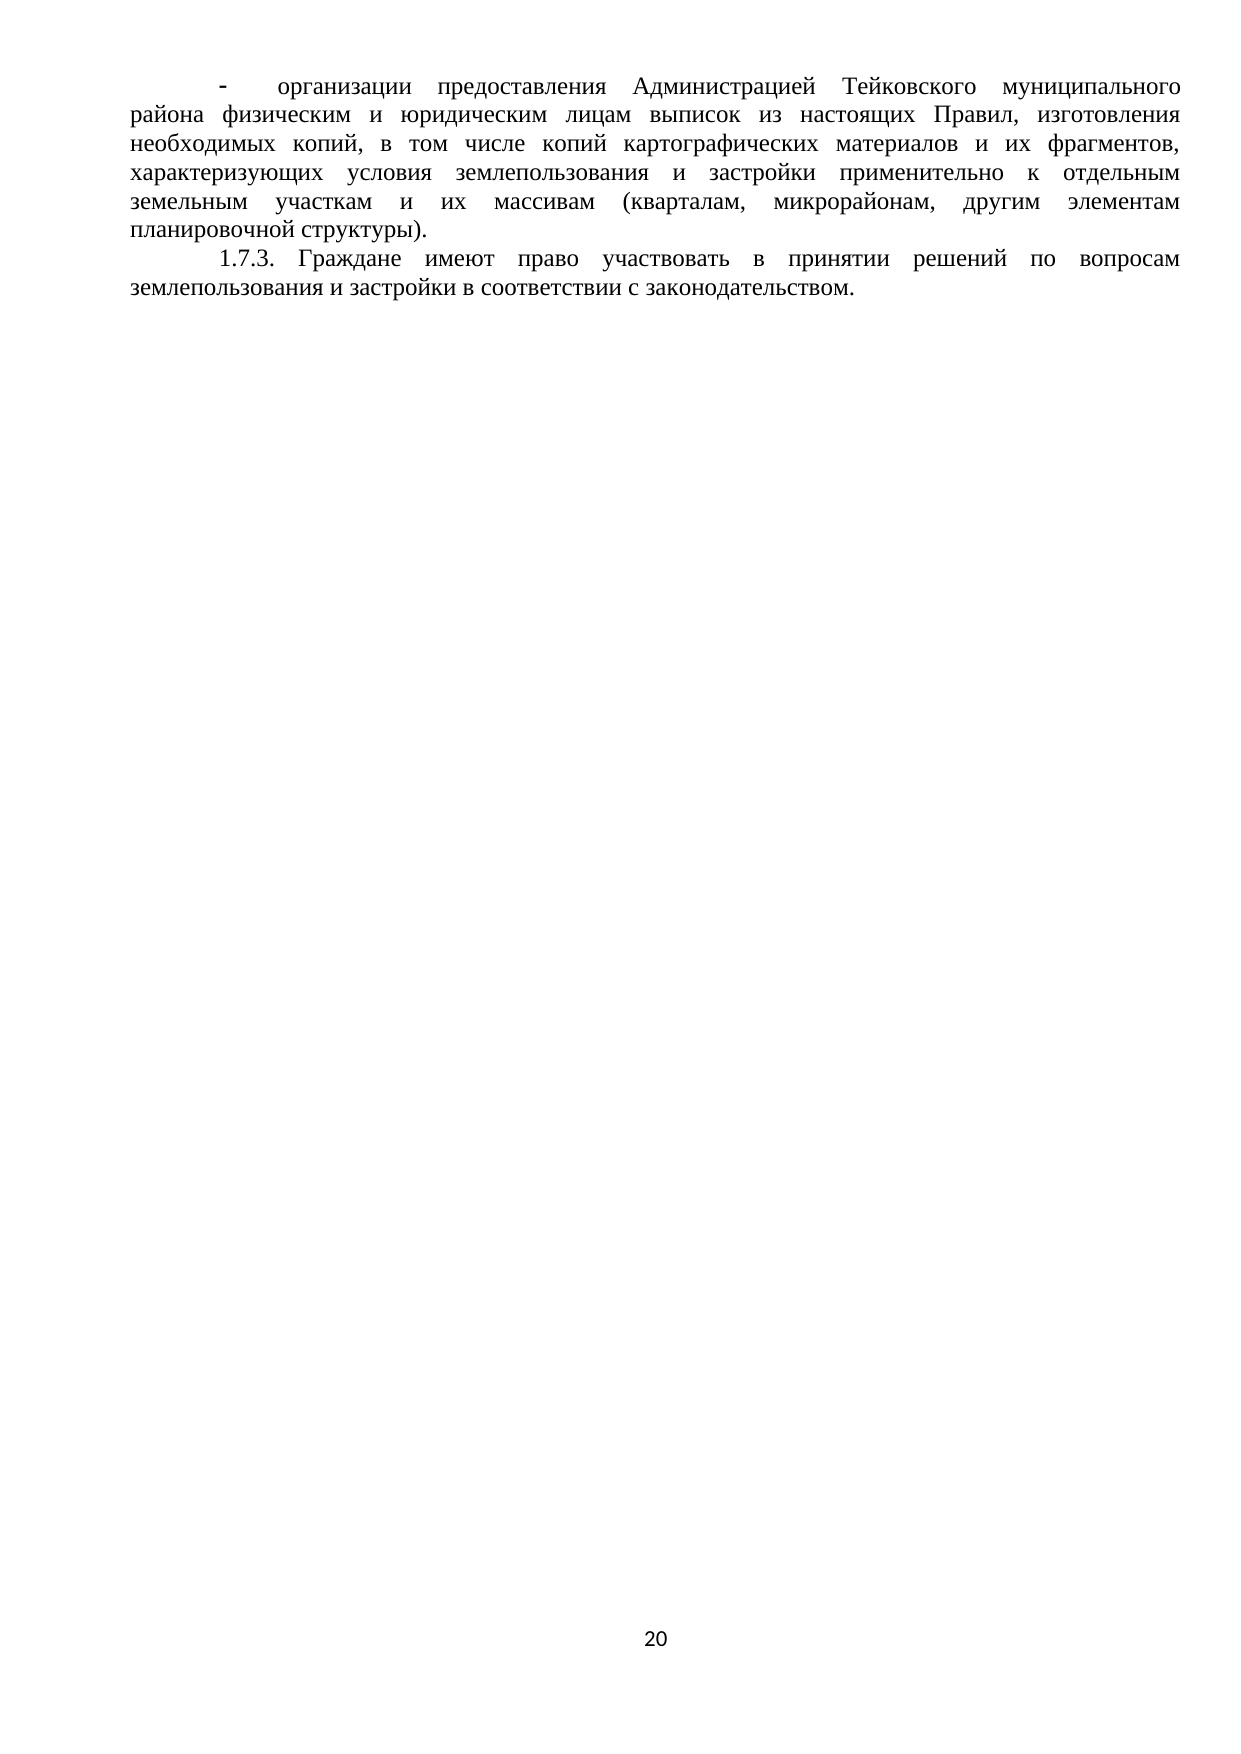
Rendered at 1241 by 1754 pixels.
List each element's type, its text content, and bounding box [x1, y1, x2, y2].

text 1.7.3. Граждане имеют право участвовать в принятии решений по вопросам землепользования и застройки в соответствии с законодательством. [130, 243, 1181, 301]
list организации предоставления Администрацией Тейковского муниципального района физическим и юридическим лицам выписок из настоящих Правил, изготовления необходимых копий, в том числе копий картографических материалов и их фрагментов, характеризующих условия землепользования и застройки применительно к отдельным земельным участкам и их массивам (кварталам, микрорайонам, другим элементам планировочной структуры). [130, 71, 1181, 243]
